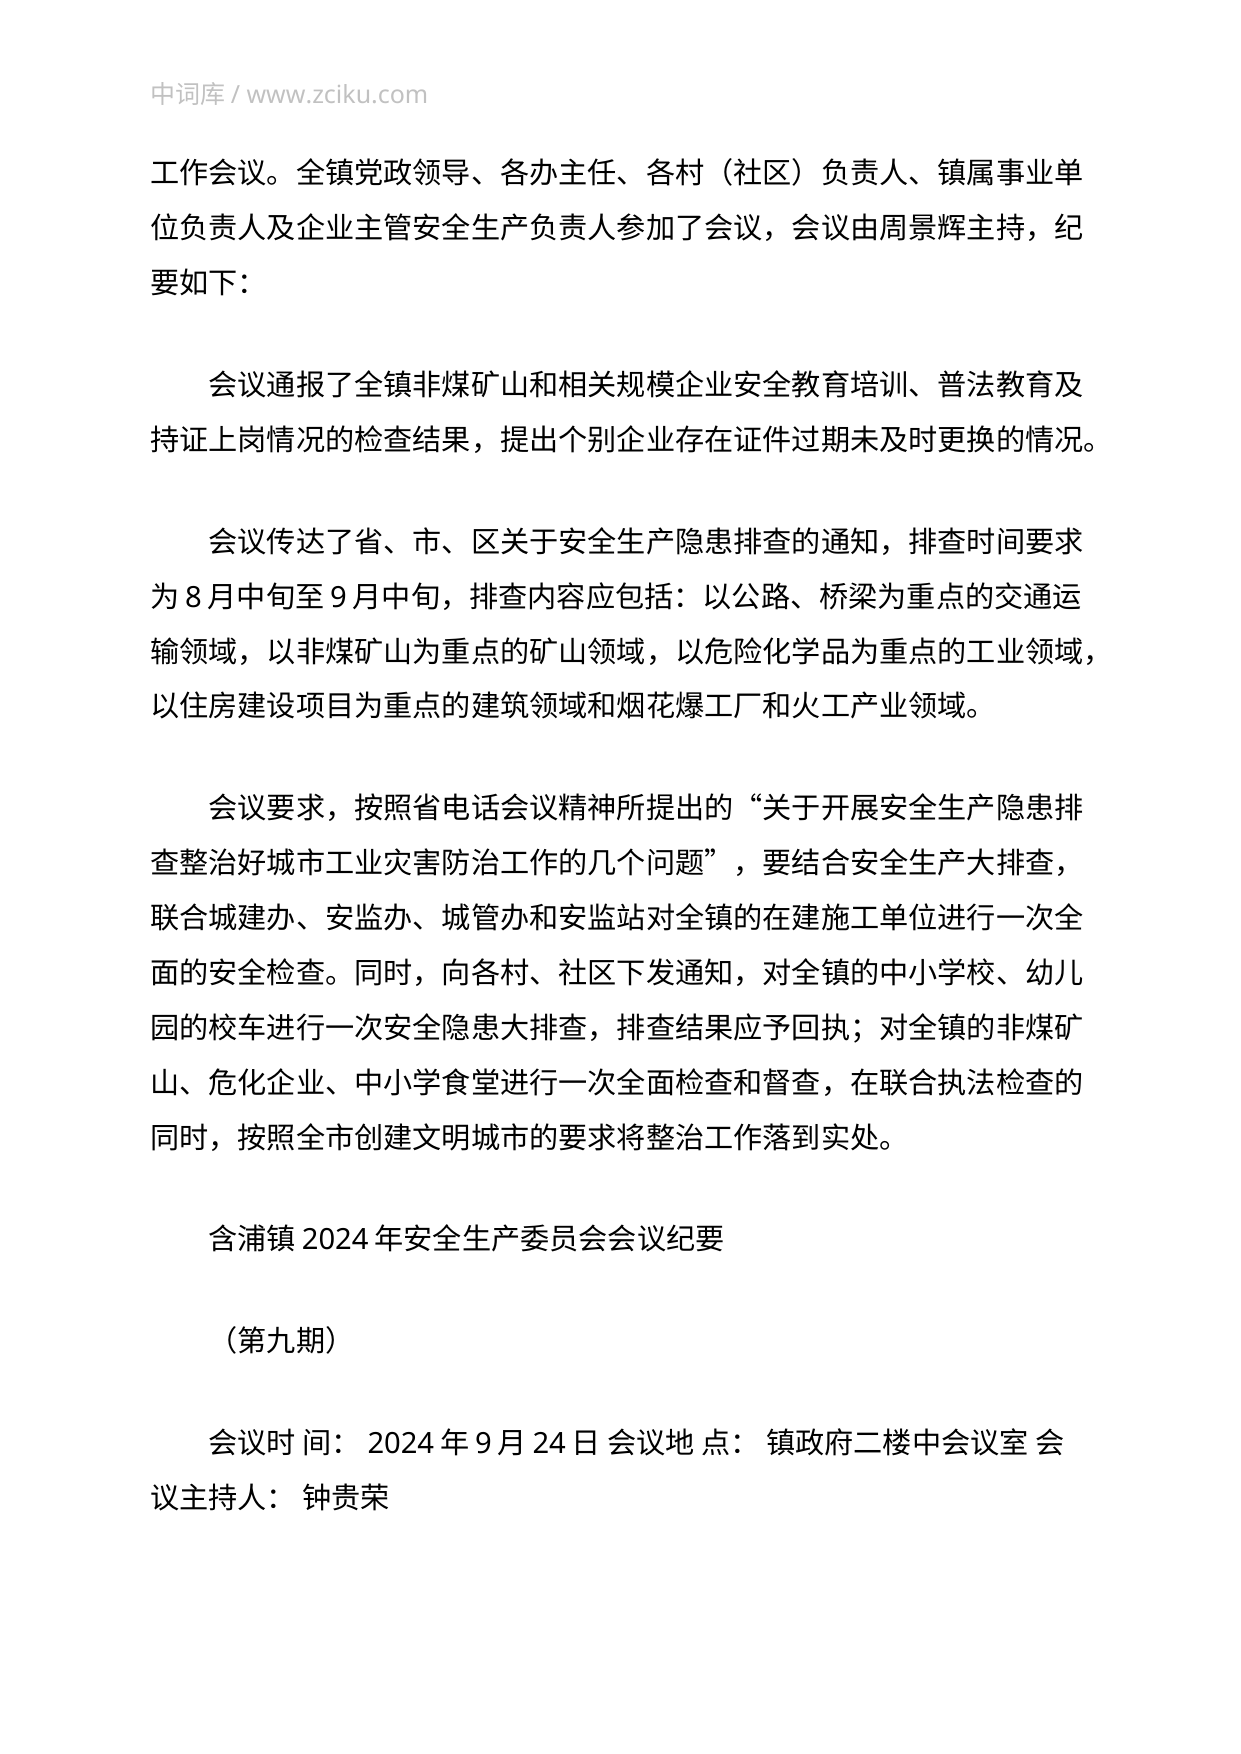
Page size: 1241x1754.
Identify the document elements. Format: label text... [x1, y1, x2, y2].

text 会议要求，按照省电话会议精神所提出的“关于开展安全生产隐患排查整治好城市工业灾害防治工作的几个问题”，要结合安全生产大排查，联合城建办、安监办、城管办和安监站对全镇的在建施工单位进行一次全面的安全检查。同时，向各村、社区下发通知，对全镇的中小学校、幼儿园的校车进行一次安全隐患大排查，排查结果应予回执；对全镇的非煤矿山、危化企业、中小学食堂进行一次全面检查和督查，在联合执法检查的同时，按照全市创建文明城市的要求将整治工作落到实处。 [150, 785, 1090, 1156]
text 含浦镇2024年安全生产委员会会议纪要 [150, 1216, 1090, 1258]
text 会议通报了全镇非煤矿山和相关规模企业安全教育培训、普法教育及持证上岗情况的检查结果，提出个别企业存在证件过期未及时更换的情况。 [150, 362, 1090, 459]
text 会议传达了省、市、区关于安全生产隐患排查的通知，排查时间要求为8月中旬至9月中旬，排查内容应包括：以公路、桥梁为重点的交通运输领域，以非煤矿山为重点的矿山领域，以危险化学品为重点的工业领域，以住房建设项目为重点的建筑领域和烟花爆工厂和火工产业领域。 [150, 518, 1090, 725]
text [150, 150, 1090, 302]
text （第九期） [150, 1318, 1090, 1360]
text 会议时 间： 2024年9月24日 会议地 点： 镇政府二楼中会议室 会议主持人： 钟贵荣 [150, 1420, 1090, 1517]
